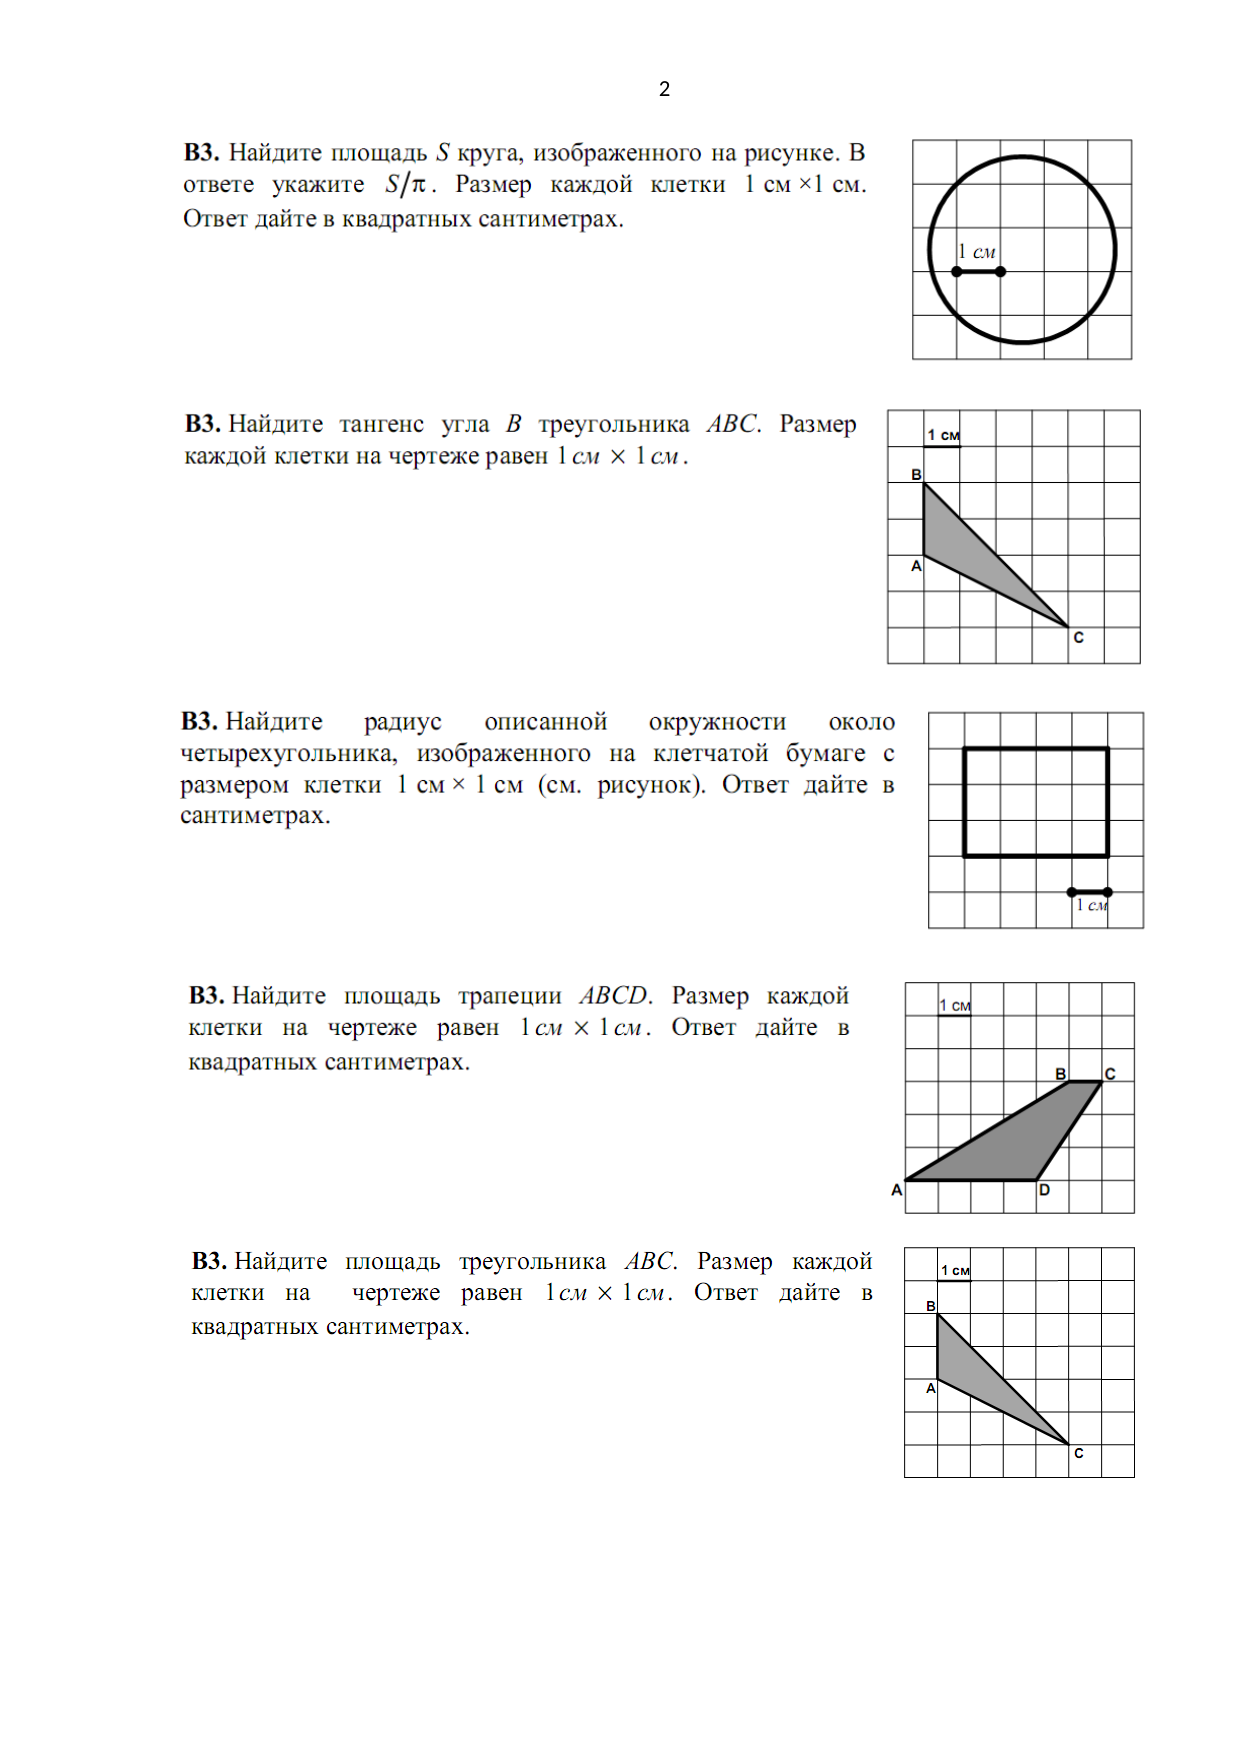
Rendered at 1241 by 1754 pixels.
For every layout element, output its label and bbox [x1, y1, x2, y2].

picture [177, 129, 1152, 394]
picture [177, 397, 1152, 694]
picture [177, 1237, 1152, 1509]
picture [177, 969, 1152, 1234]
picture [177, 697, 1152, 966]
